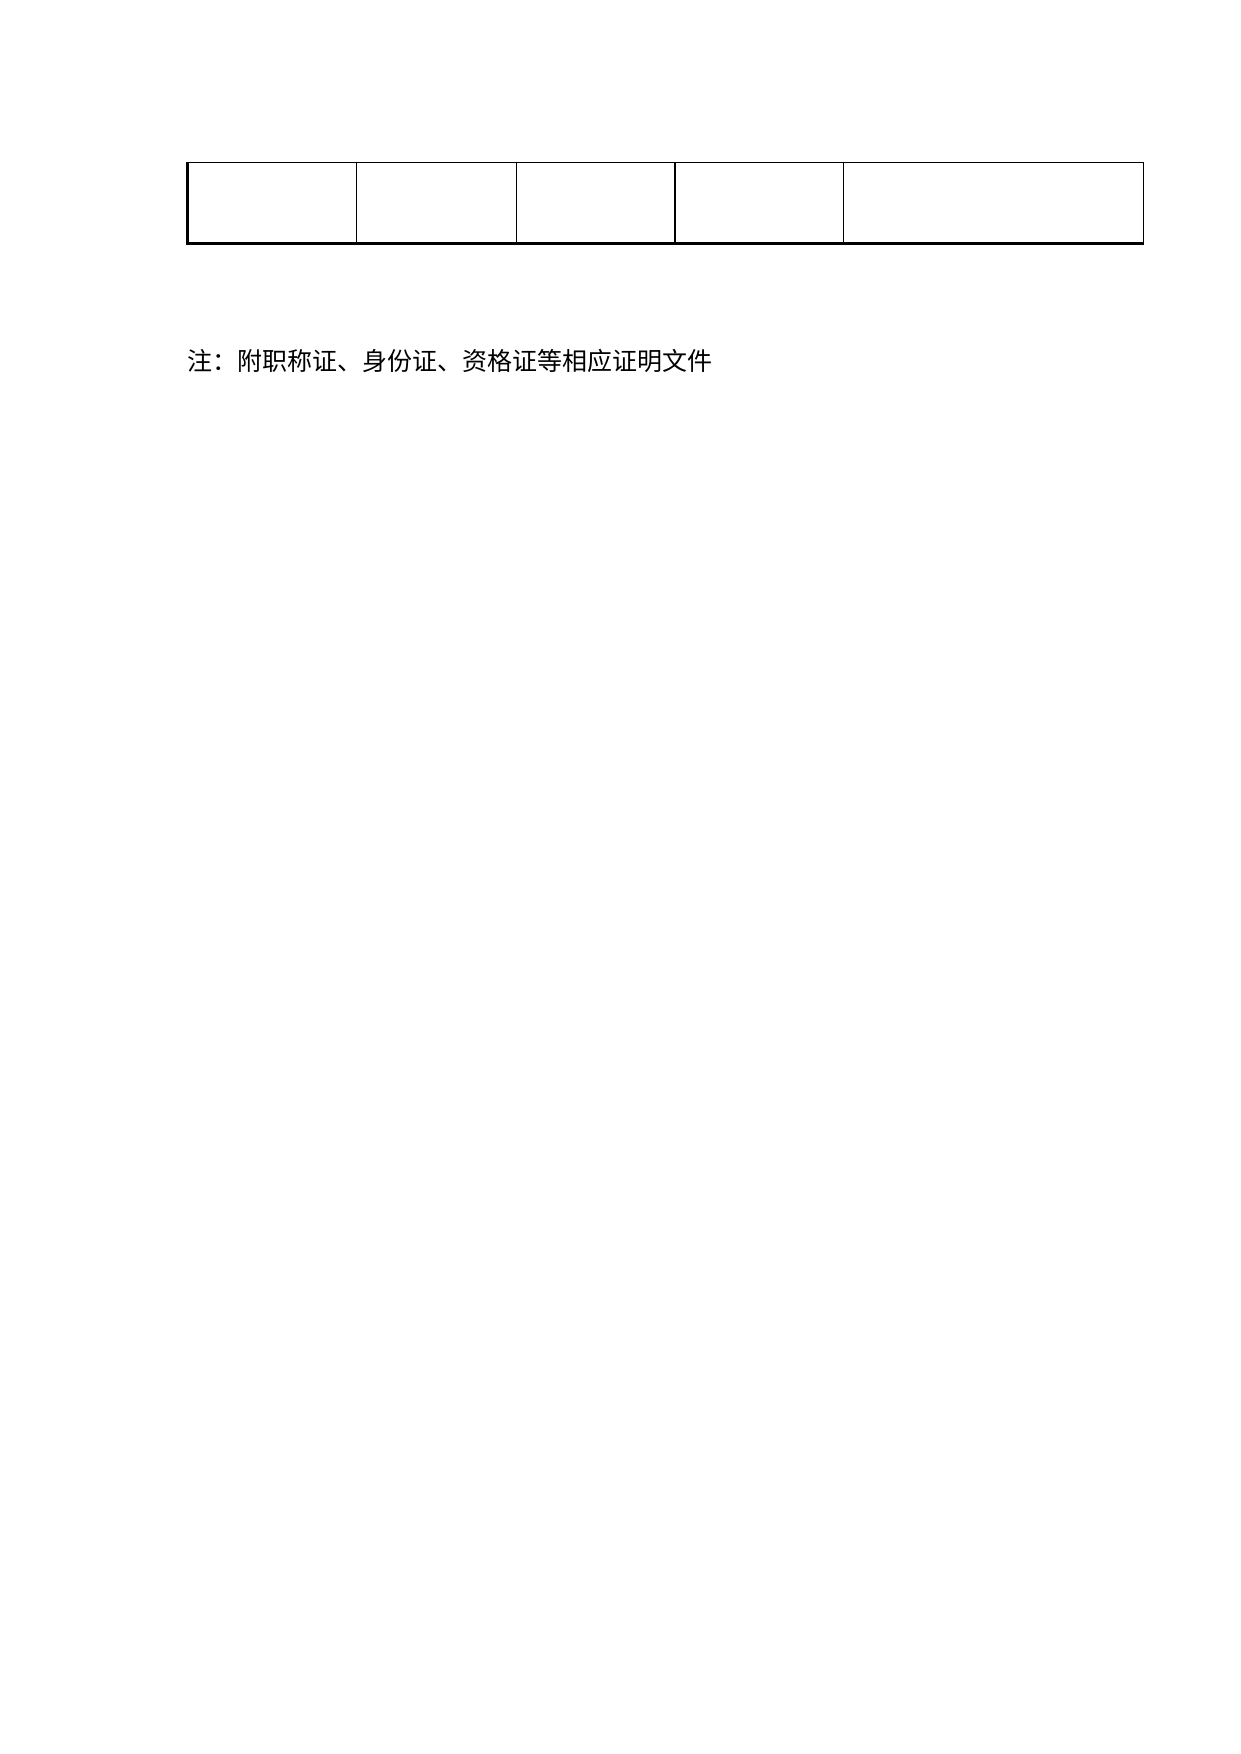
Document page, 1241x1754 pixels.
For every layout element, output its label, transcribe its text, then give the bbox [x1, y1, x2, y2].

table_cell [676, 163, 843, 242]
text 注：附职称证、身份证、资格证等相应证明文件 [187, 327, 1053, 392]
table_cell [189, 163, 356, 242]
table_cell [517, 163, 674, 242]
table_cell [357, 163, 516, 242]
table_cell [844, 163, 1143, 242]
